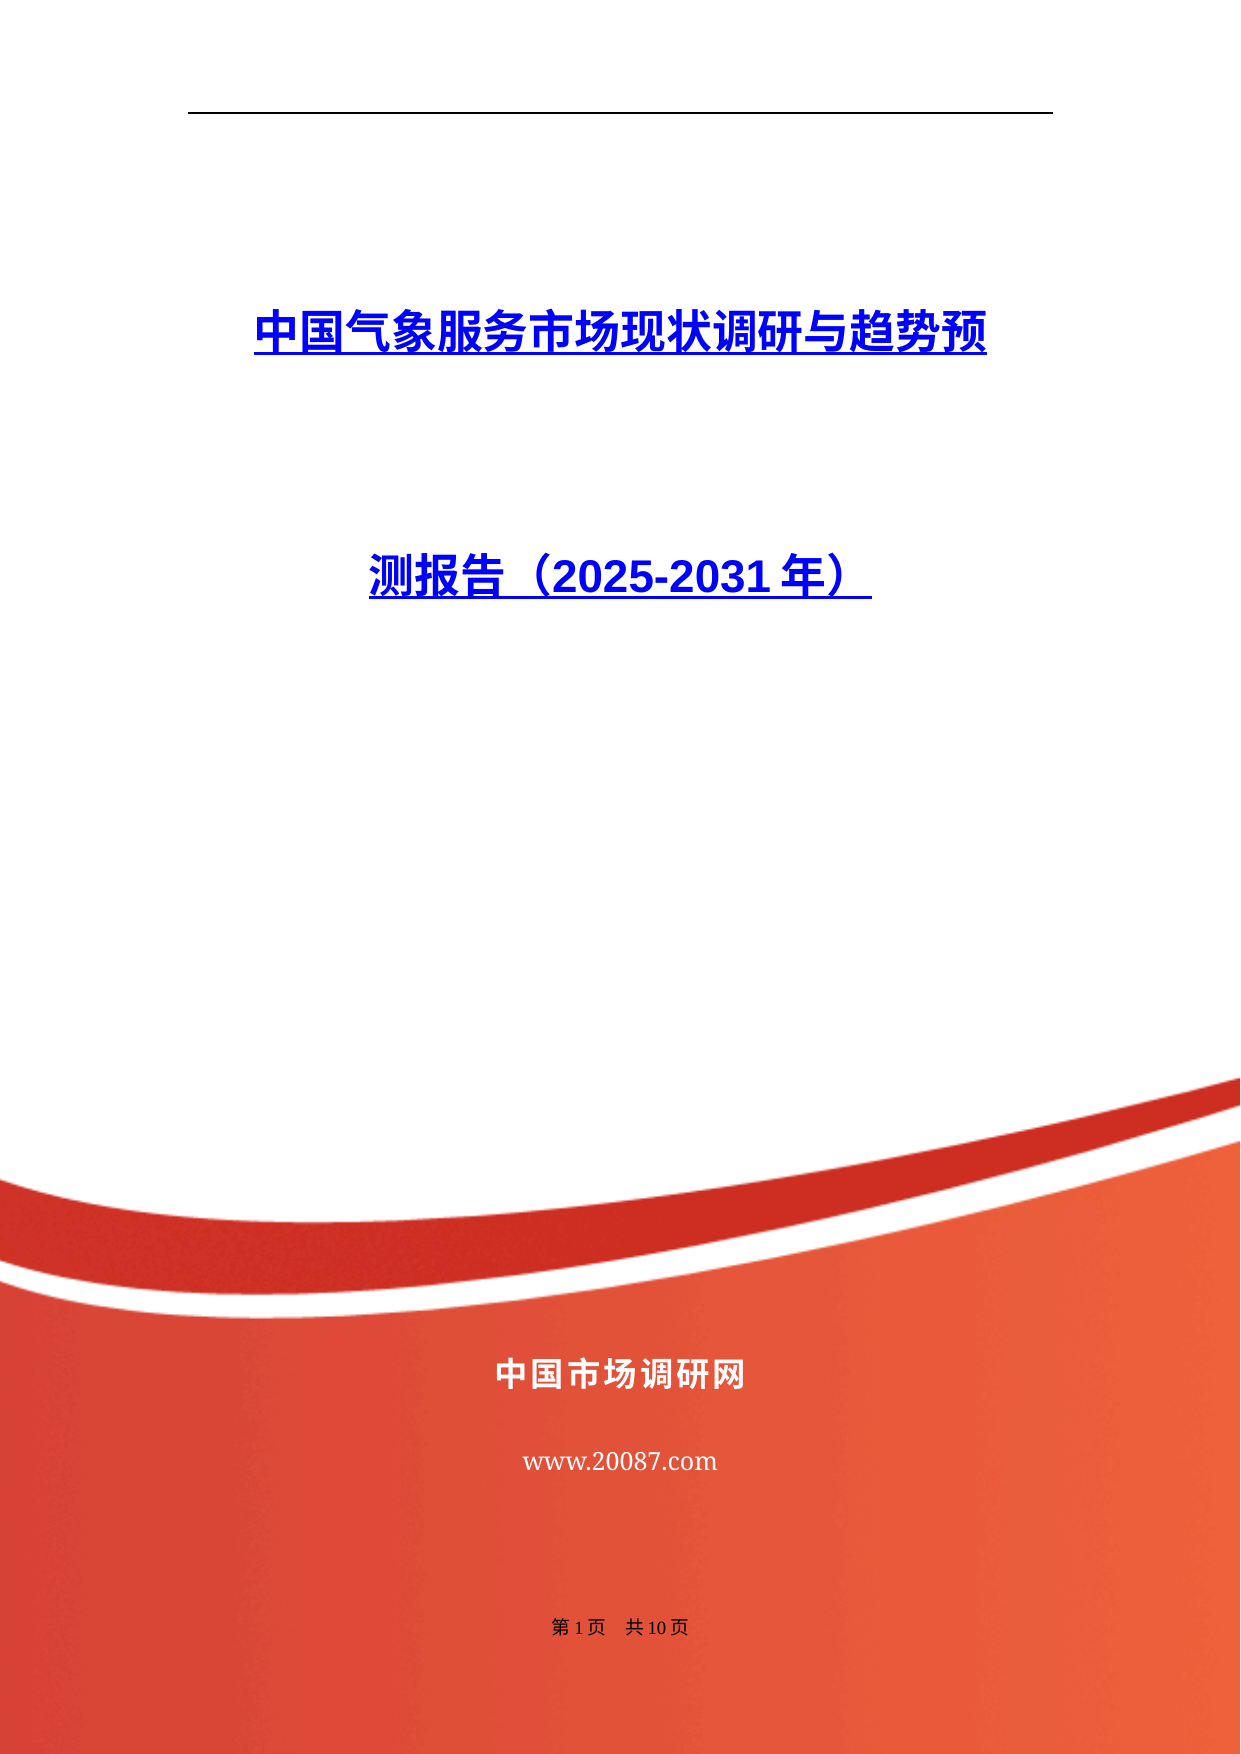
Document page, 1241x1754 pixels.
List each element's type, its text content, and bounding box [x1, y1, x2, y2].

text www.20087.com [187, 1428, 1053, 1493]
subtitle 中国市场调研网 [187, 1339, 1053, 1404]
table_header 中国气象服务市场现状调研与趋势预测报告（2025-2031年） [188, 207, 1053, 773]
picture [0, 1006, 1241, 1754]
